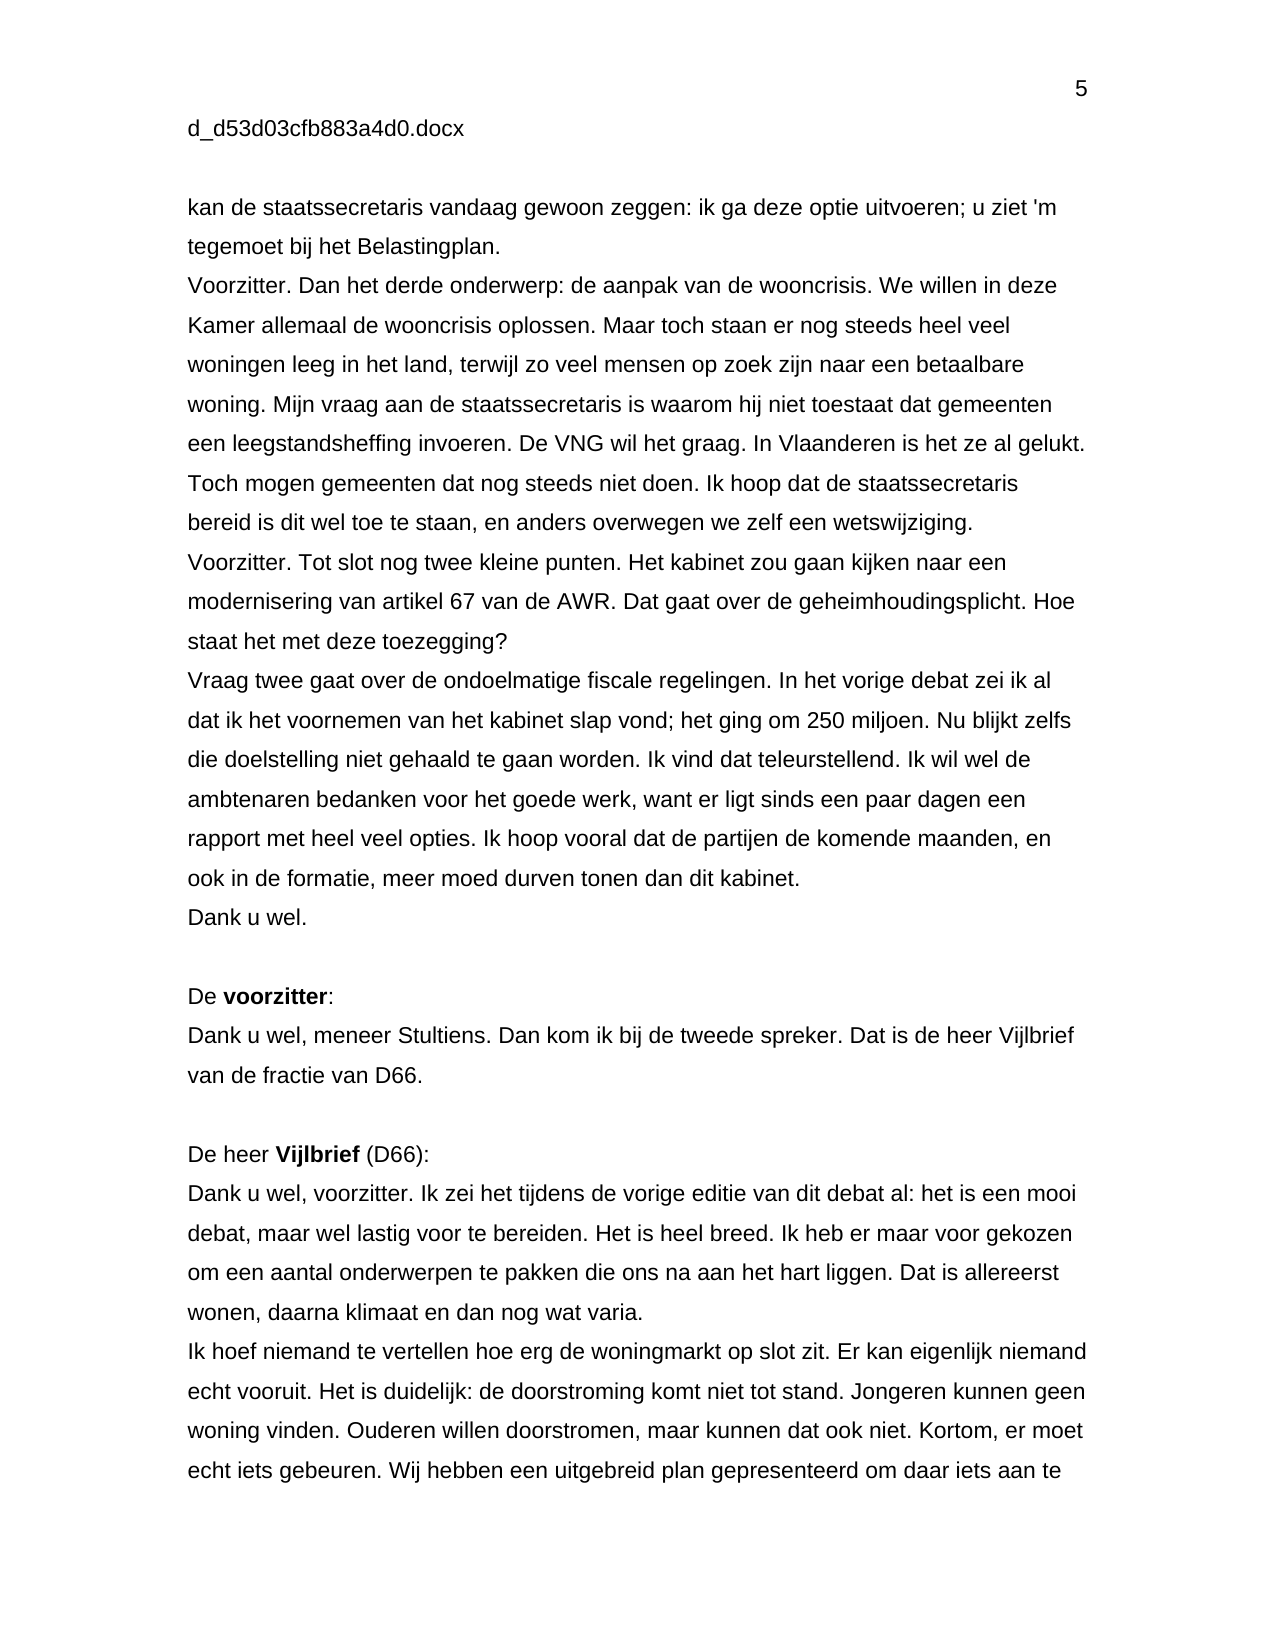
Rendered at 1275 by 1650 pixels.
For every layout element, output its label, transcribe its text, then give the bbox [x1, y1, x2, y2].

text Voorzitter. Tot slot nog twee kleine punten. Het kabinet zou gaan kijken naar een modernisering van artikel 67 van de AWR. Dat gaat over de geheimhoudingsplicht. Hoe staat het met deze toezegging? [187, 549, 1087, 654]
text Dank u wel, voorzitter. Ik zei het tijdens de vorige editie van dit debat al: het is een mooi debat, maar wel lastig voor te bereiden. Het is heel breed. Ik heb er maar voor gekozen om een aantal onderwerpen te pakken die ons na aan het hart liggen. Dat is allereerst wonen, daarna klimaat en dan nog wat varia. [187, 1180, 1087, 1325]
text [187, 1338, 1087, 1483]
text Voorzitter. Dan het derde onderwerp: de aanpak van de wooncrisis. We willen in deze Kamer allemaal de wooncrisis oplossen. Maar toch staan er nog steeds heel veel woningen leeg in het land, terwijl zo veel mensen op zoek zijn naar een betaalbare woning. Mijn vraag aan de staatssecretaris is waarom hij niet toestaat dat gemeenten een leegstandsheffing invoeren. De VNG wil het graag. In Vlaanderen is het ze al gelukt. Toch mogen gemeenten dat nog steeds niet doen. Ik hoop dat de staatssecretaris bereid is dit wel toe te staan, en anders overwegen we zelf een wetswijziging. [187, 272, 1087, 536]
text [187, 193, 1087, 259]
text Dank u wel. [187, 904, 1087, 930]
text De heer Vijlbrief (D66): [187, 1141, 1087, 1167]
text Vraag twee gaat over de ondoelmatige fiscale regelingen. In het vorige debat zei ik al dat ik het voornemen van het kabinet slap vond; het ging om 250 miljoen. Nu blijkt zelfs die doelstelling niet gehaald te gaan worden. Ik vind dat teleurstellend. Ik wil wel de ambtenaren bedanken voor het goede werk, want er ligt sinds een paar dagen een rapport met heel veel opties. Ik hoop vooral dat de partijen de komende maanden, en ook in de formatie, meer moed durven tonen dan dit kabinet. [187, 667, 1087, 891]
text De voorzitter: [187, 983, 1087, 1009]
text Dank u wel, meneer Stultiens. Dan kom ik bij de tweede spreker. Dat is de heer Vijlbrief van de fractie van D66. [187, 1022, 1087, 1088]
